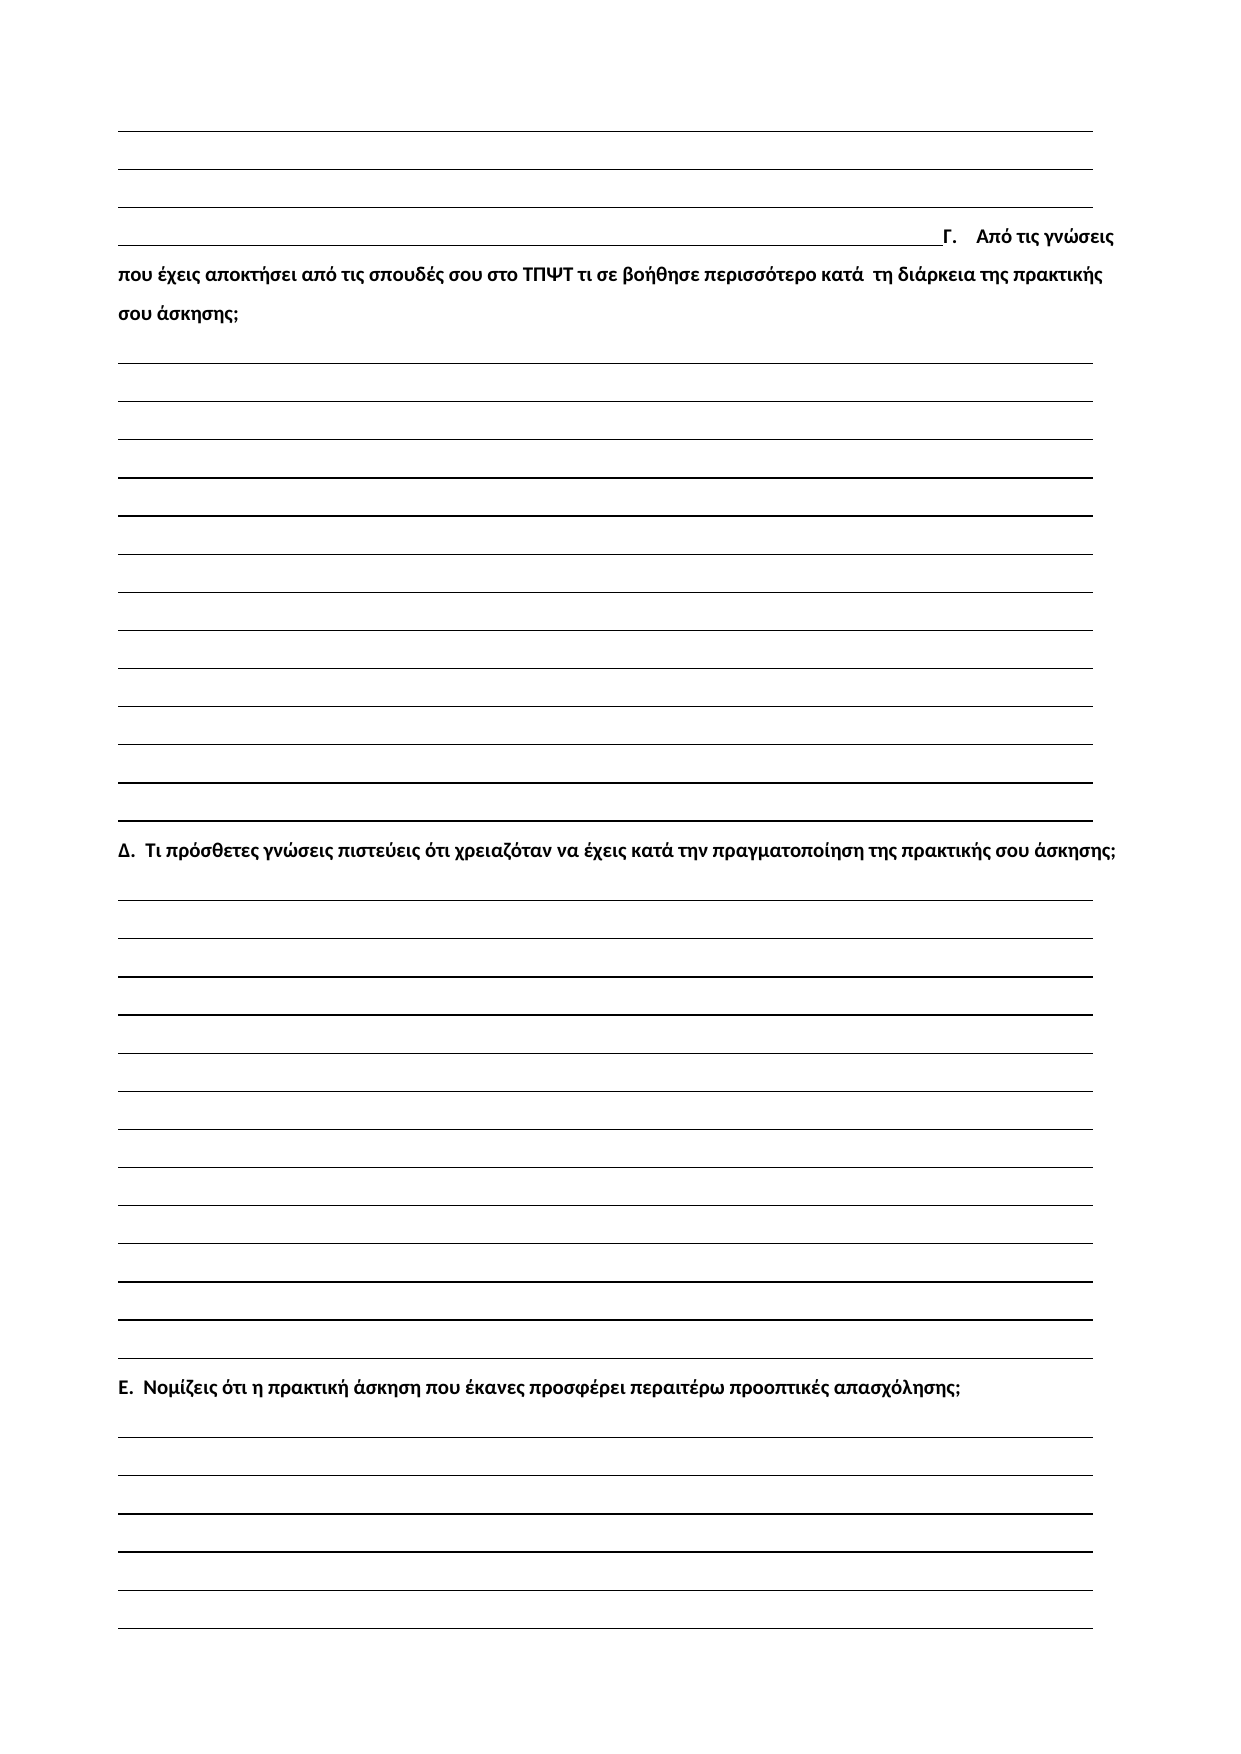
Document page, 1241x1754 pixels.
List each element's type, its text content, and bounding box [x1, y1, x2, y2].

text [118, 109, 1122, 325]
text Ε. Νομίζεις ότι η πρακτική άσκηση που έκανες προσφέρει περαιτέρω προοπτικές απασχόλησης; [118, 1374, 1122, 1399]
text Δ. Τι πρόσθετες γνώσεις πιστεύεις ότι χρειαζόταν να έχεις κατά την πραγματοποίηση της πρακτικής σου άσκησης; [118, 837, 1122, 862]
